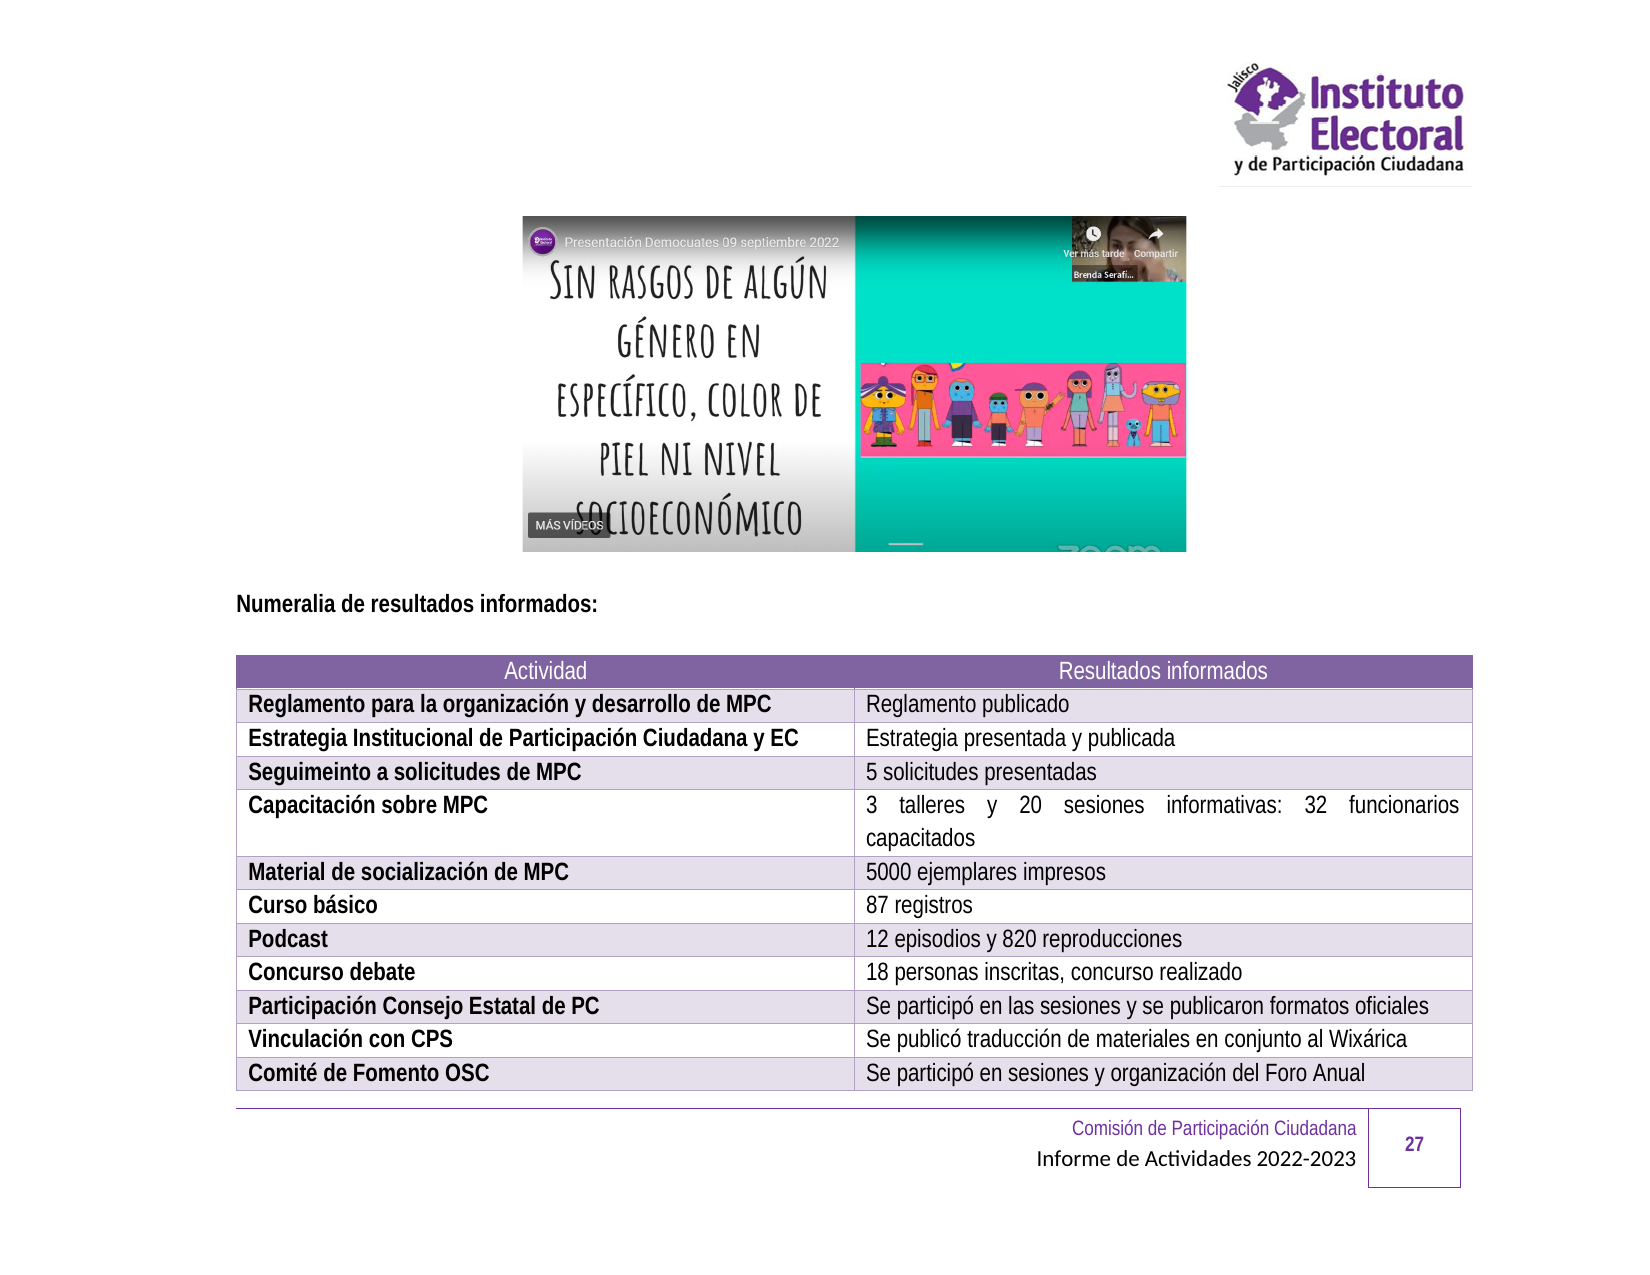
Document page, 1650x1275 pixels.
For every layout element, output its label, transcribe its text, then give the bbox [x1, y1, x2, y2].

table_cell Vinculación con CPS [237, 1024, 854, 1057]
table_cell Reglamento para la organización y desarrollo de MPC [237, 690, 854, 722]
picture [522, 216, 1187, 552]
table_cell Curso básico [237, 890, 854, 923]
table_cell 3 talleres y 20 sesiones informativas: 32 funcionarios capacitados [855, 790, 1472, 856]
table_cell 18 personas inscritas, concurso realizado [855, 957, 1472, 990]
table_cell Reglamento publicado [855, 690, 1472, 722]
table_cell Comité de Fomento OSC [237, 1058, 854, 1090]
table_cell Participación Consejo Estatal de PC [237, 991, 854, 1023]
table_cell Podcast [237, 924, 854, 956]
text Numeralia de resultados informados: [236, 589, 1473, 618]
table_cell Se publicó traducción de materiales en conjunto al Wixárica [855, 1024, 1472, 1057]
table_cell Capacitación sobre MPC [237, 790, 854, 856]
table_cell Estrategia presentada y publicada [855, 723, 1472, 756]
table_cell Seguimeinto a solicitudes de MPC [237, 757, 854, 789]
table_cell Estrategia Institucional de Participación Ciudadana y EC [237, 723, 854, 756]
table_cell Se participó en sesiones y organización del Foro Anual [855, 1058, 1472, 1090]
table_cell Material de socialización de MPC [237, 857, 854, 889]
table_header Resultados informados [855, 656, 1472, 688]
table_cell Se participó en las sesiones y se publicaron formatos oficiales [855, 991, 1472, 1023]
table_cell 87 registros [855, 890, 1472, 923]
table_cell 12 episodios y 820 reproducciones [855, 924, 1472, 956]
picture [1218, 59, 1473, 189]
table_cell 5 solicitudes presentadas [855, 757, 1472, 789]
table_cell Concurso debate [237, 957, 854, 990]
table_cell 5000 ejemplares impresos [855, 857, 1472, 889]
table_header Actividad [237, 656, 854, 688]
